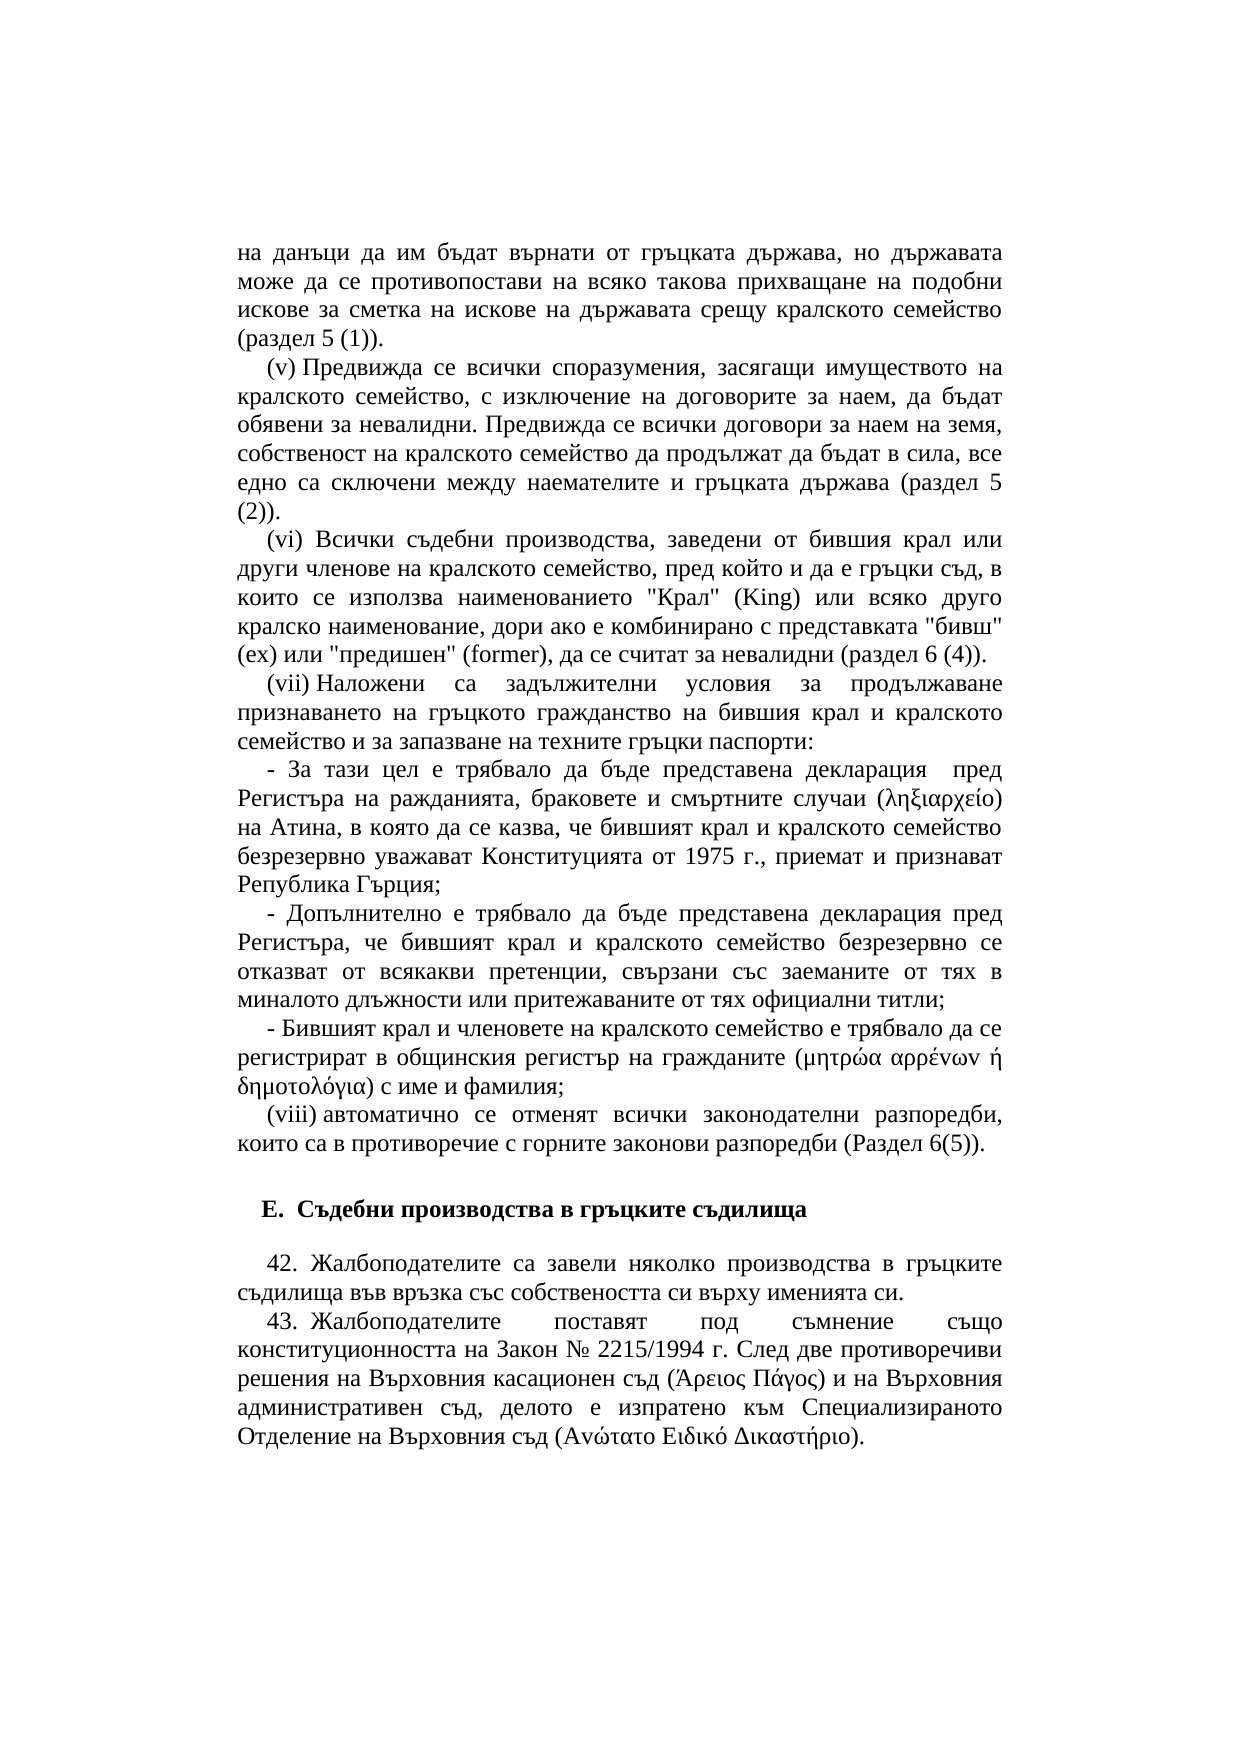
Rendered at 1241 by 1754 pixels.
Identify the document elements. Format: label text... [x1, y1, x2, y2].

text (v) Предвижда се всички споразумения, засягащи имуществото на кралското семейство, с изключение на договорите за наем, да бъдат обявени за невалидни. Предвижда се всички договори за наем на земя, собственост на кралското семейство да продължат да бъдат в сила, все едно са сключени между наемателите и гръцката държава (раздел 5 (2)). [237, 352, 1003, 524]
text (vi) Всички съдебни производства, заведени от бившия крал или други членове на кралското семейство, пред който и да е гръцки съд, в които се използва наименованието "Крал" (King) или всяко друго кралско наименование, дори ако е комбинирано с представката "бивш" (ех) или "предишен" (former), да се считат за невалидни (раздел 6 (4)). [237, 524, 1003, 668]
text E. Съдебни производства в гръцките съдилища [261, 1194, 1003, 1223]
text - Допълнително е трябвало да бъде представена декларация пред Регистъра, че бившият крал и кралското семейство безрезервно се отказват от всякакви претенции, свързани със заеманите от тях в миналото длъжности или притежаваните от тях официални титли; [237, 898, 1003, 1013]
text (vii) Наложени са задължителни условия за продължаване признаването на гръцкото гражданство на бившия крал и кралското семейство и за запазване на техните гръцки паспорти: [237, 668, 1003, 754]
text (viii) автоматично се отменят всички законодателни разпоредби, които са в противоречие с горните законови разпоредби (Раздел 6(5)). [237, 1099, 1003, 1157]
text - За тази цел е трябвало да бъде представена декларация пред Регистъра на ражданията, браковете и смъртните случаи (ληξιαρχείo) на Атина, в която да се казва, че бившият крал и кралското семейство безрезервно уважават Конституцията от 1975 г., приемат и признават Република Гърция; [237, 754, 1003, 898]
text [237, 237, 1003, 352]
text - Бившият крал и членовете на кралското семейство е трябвало да се регистрират в общинския регистър на гражданите (μητρώα αρρέvωv ή δημoτoλόγια) с име и фамилия; [237, 1013, 1003, 1099]
